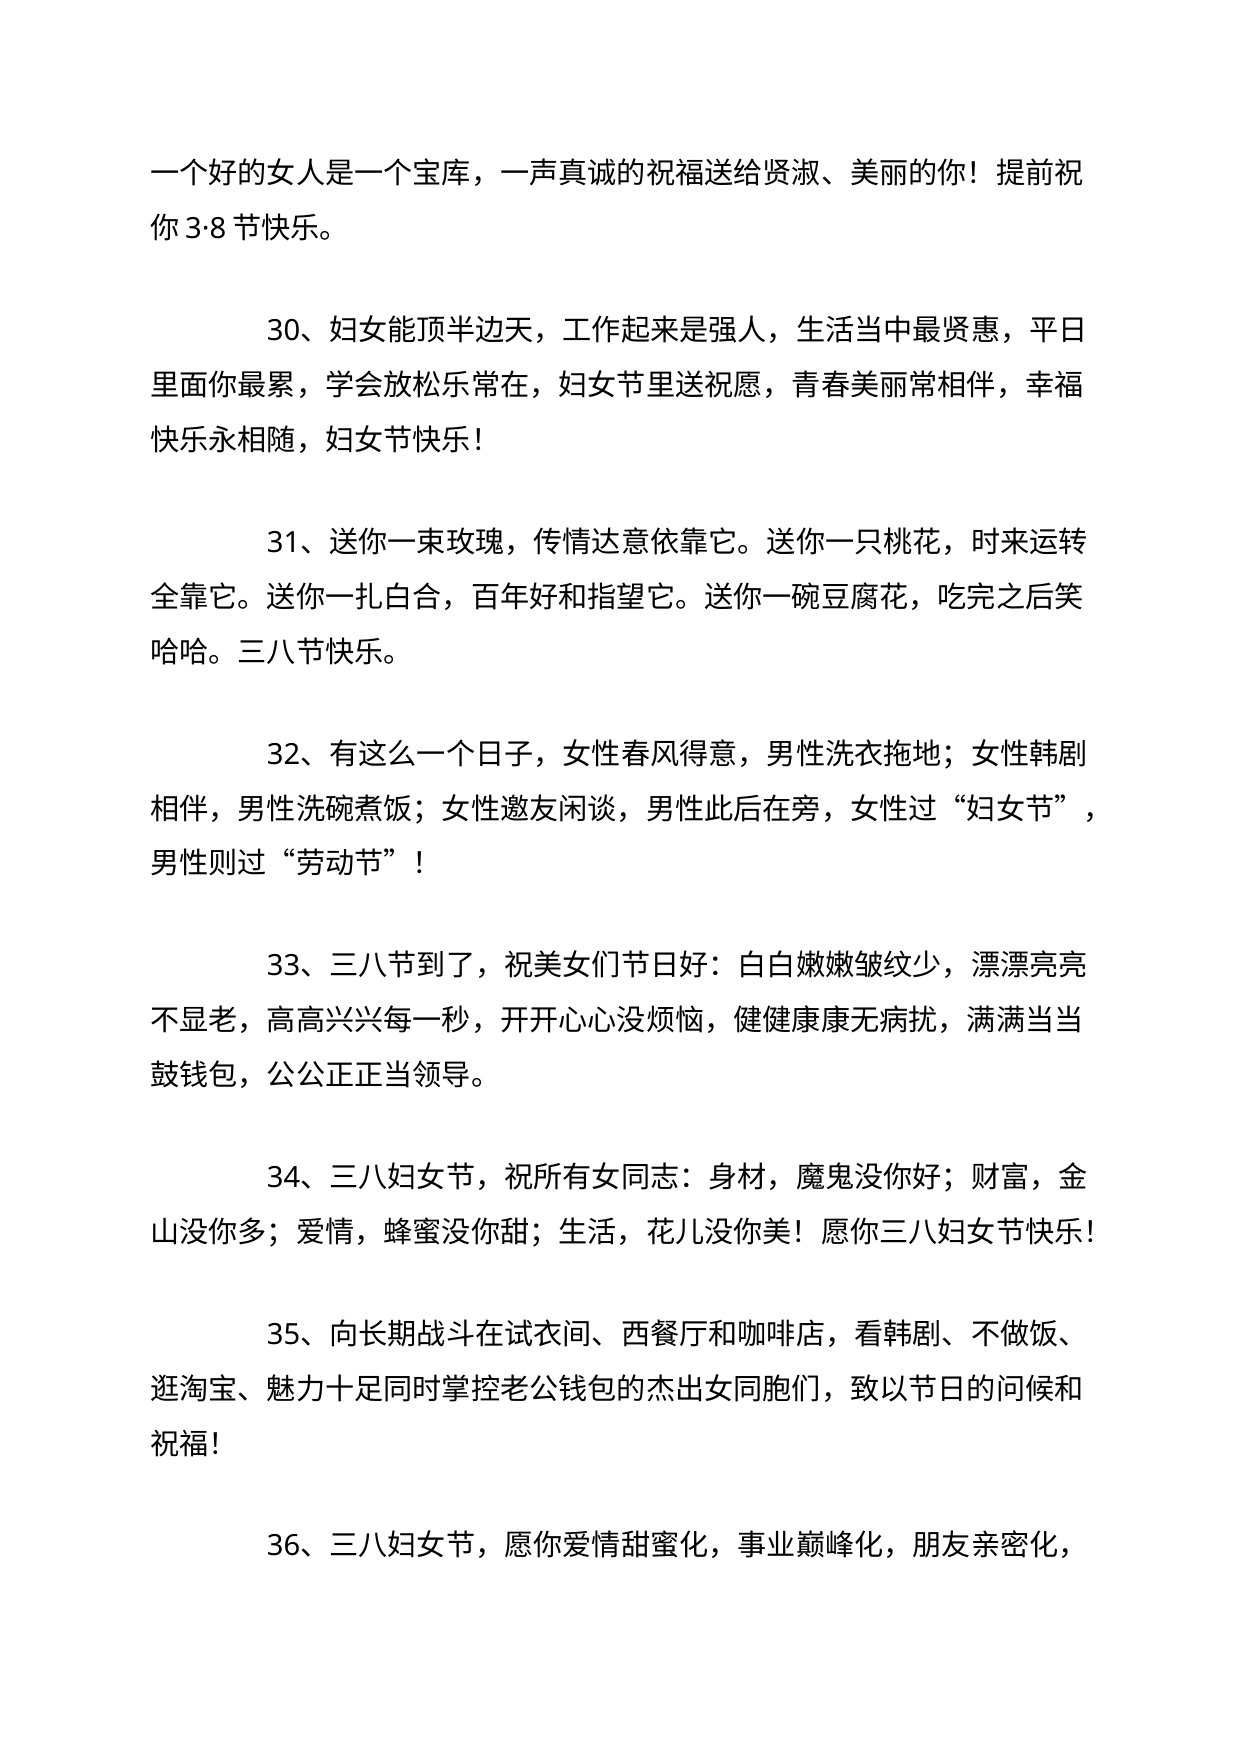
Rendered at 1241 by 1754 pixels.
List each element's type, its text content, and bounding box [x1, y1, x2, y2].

text 35、向长期战斗在试衣间、西餐厅和咖啡店，看韩剧、不做饭、逛淘宝、魅力十足同时掌控老公钱包的杰出女同胞们，致以节日的问候和祝福！ [150, 1310, 1090, 1462]
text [150, 150, 1090, 247]
text 31、送你一束玫瑰，传情达意依靠它。送你一只桃花，时来运转全靠它。送你一扎白合，百年好和指望它。送你一碗豆腐花，吃完之后笑哈哈。三八节快乐。 [150, 518, 1090, 671]
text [150, 1522, 1090, 1564]
text 30、妇女能顶半边天，工作起来是强人，生活当中最贤惠，平日里面你最累，学会放松乐常在，妇女节里送祝愿，青春美丽常相伴，幸福快乐永相随，妇女节快乐！ [150, 307, 1090, 459]
text 32、有这么一个日子，女性春风得意，男性洗衣拖地；女性韩剧相伴，男性洗碗煮饭；女性邀友闲谈，男性此后在旁，女性过“妇女节”，男性则过“劳动节”！ [150, 730, 1090, 882]
text 34、三八妇女节，祝所有女同志：身材，魔鬼没你好；财富，金山没你多；爱情，蜂蜜没你甜；生活，花儿没你美！愿你三八妇女节快乐！ [150, 1153, 1090, 1251]
text 33、三八节到了，祝美女们节日好：白白嫩嫩皱纹少，漂漂亮亮不显老，高高兴兴每一秒，开开心心没烦恼，健健康康无病扰，满满当当鼓钱包，公公正正当领导。 [150, 942, 1090, 1094]
